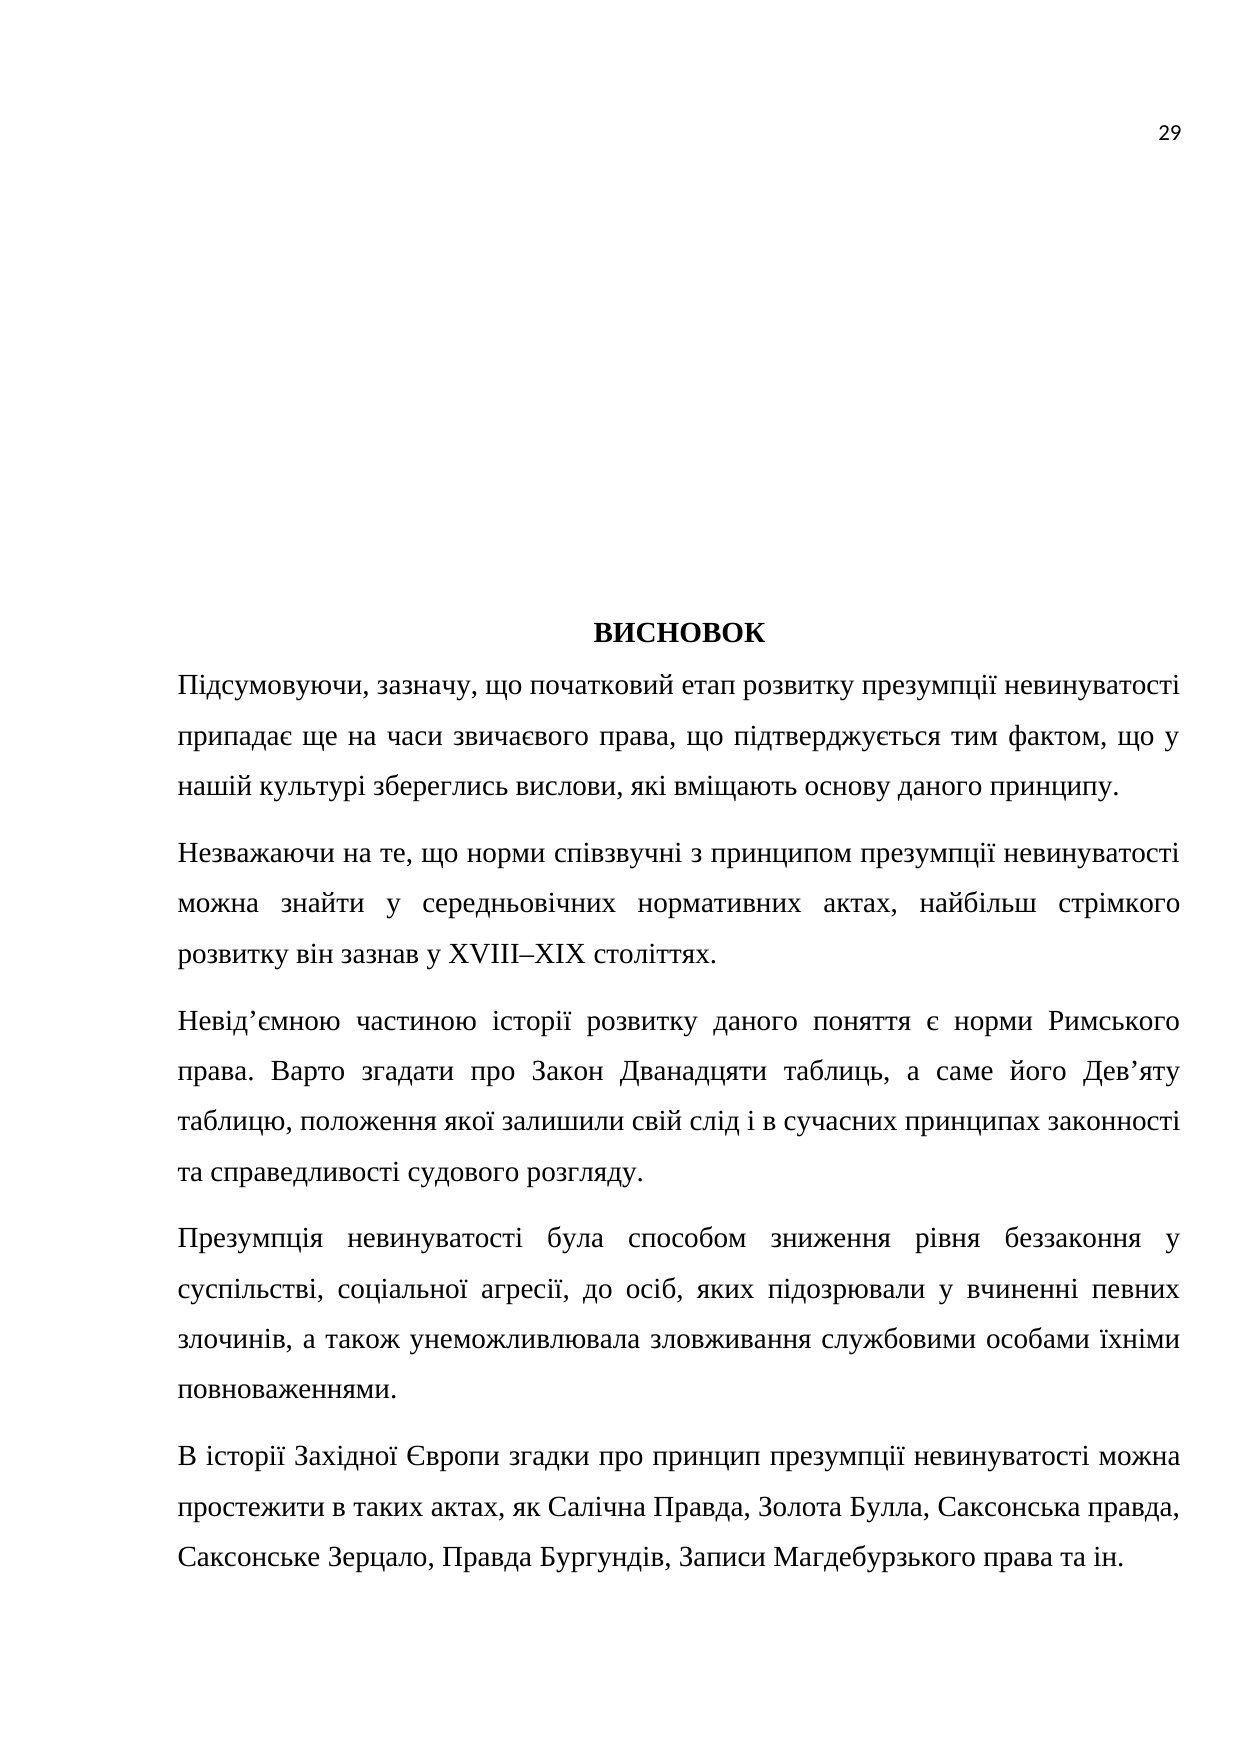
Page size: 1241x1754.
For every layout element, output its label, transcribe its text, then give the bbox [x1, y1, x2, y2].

text Презумпція невинуватості була способом зниження рівня беззаконня у суспільстві, соціальної агресії, до осіб, яких підозрювали у вчиненні певних злочинів, а також унеможливлювала зловживання службовими особами їхніми повноваженнями. [177, 1221, 1181, 1405]
text ВИСНОВОК [177, 615, 1181, 648]
text Підсумовуючи, зазначу, що початковий етап розвитку презумпції невинуватості припадає ще на часи звичаєвого права, що підтверджується тим фактом, що у нашій культурі збереглись вислови, які вміщають основу даного принципу. [177, 667, 1181, 802]
text Незважаючи на те, що норми співзвучні з принципом презумпції невинуватості можна знайти у середньовічних нормативних актах, найбільш стрімкого розвитку він зазнав у XVIII–XIX століттях. [177, 835, 1181, 969]
text В історії Західної Європи згадки про принцип презумпції невинуватості можна простежити в таких актах, як Салічна Правда, Золота Булла, Саксонська правда, Саксонське Зерцало, Правда Бургундів, Записи Магдебурзького права та ін. [177, 1438, 1181, 1573]
text Невід’ємною частиною історії розвитку даного поняття є норми Римського права. Варто згадати про Закон Дванадцяти таблиць, а саме його Дев’яту таблицю, положення якої залишили свій слід і в сучасних принципах законності та справедливості судового розгляду. [177, 1003, 1181, 1187]
